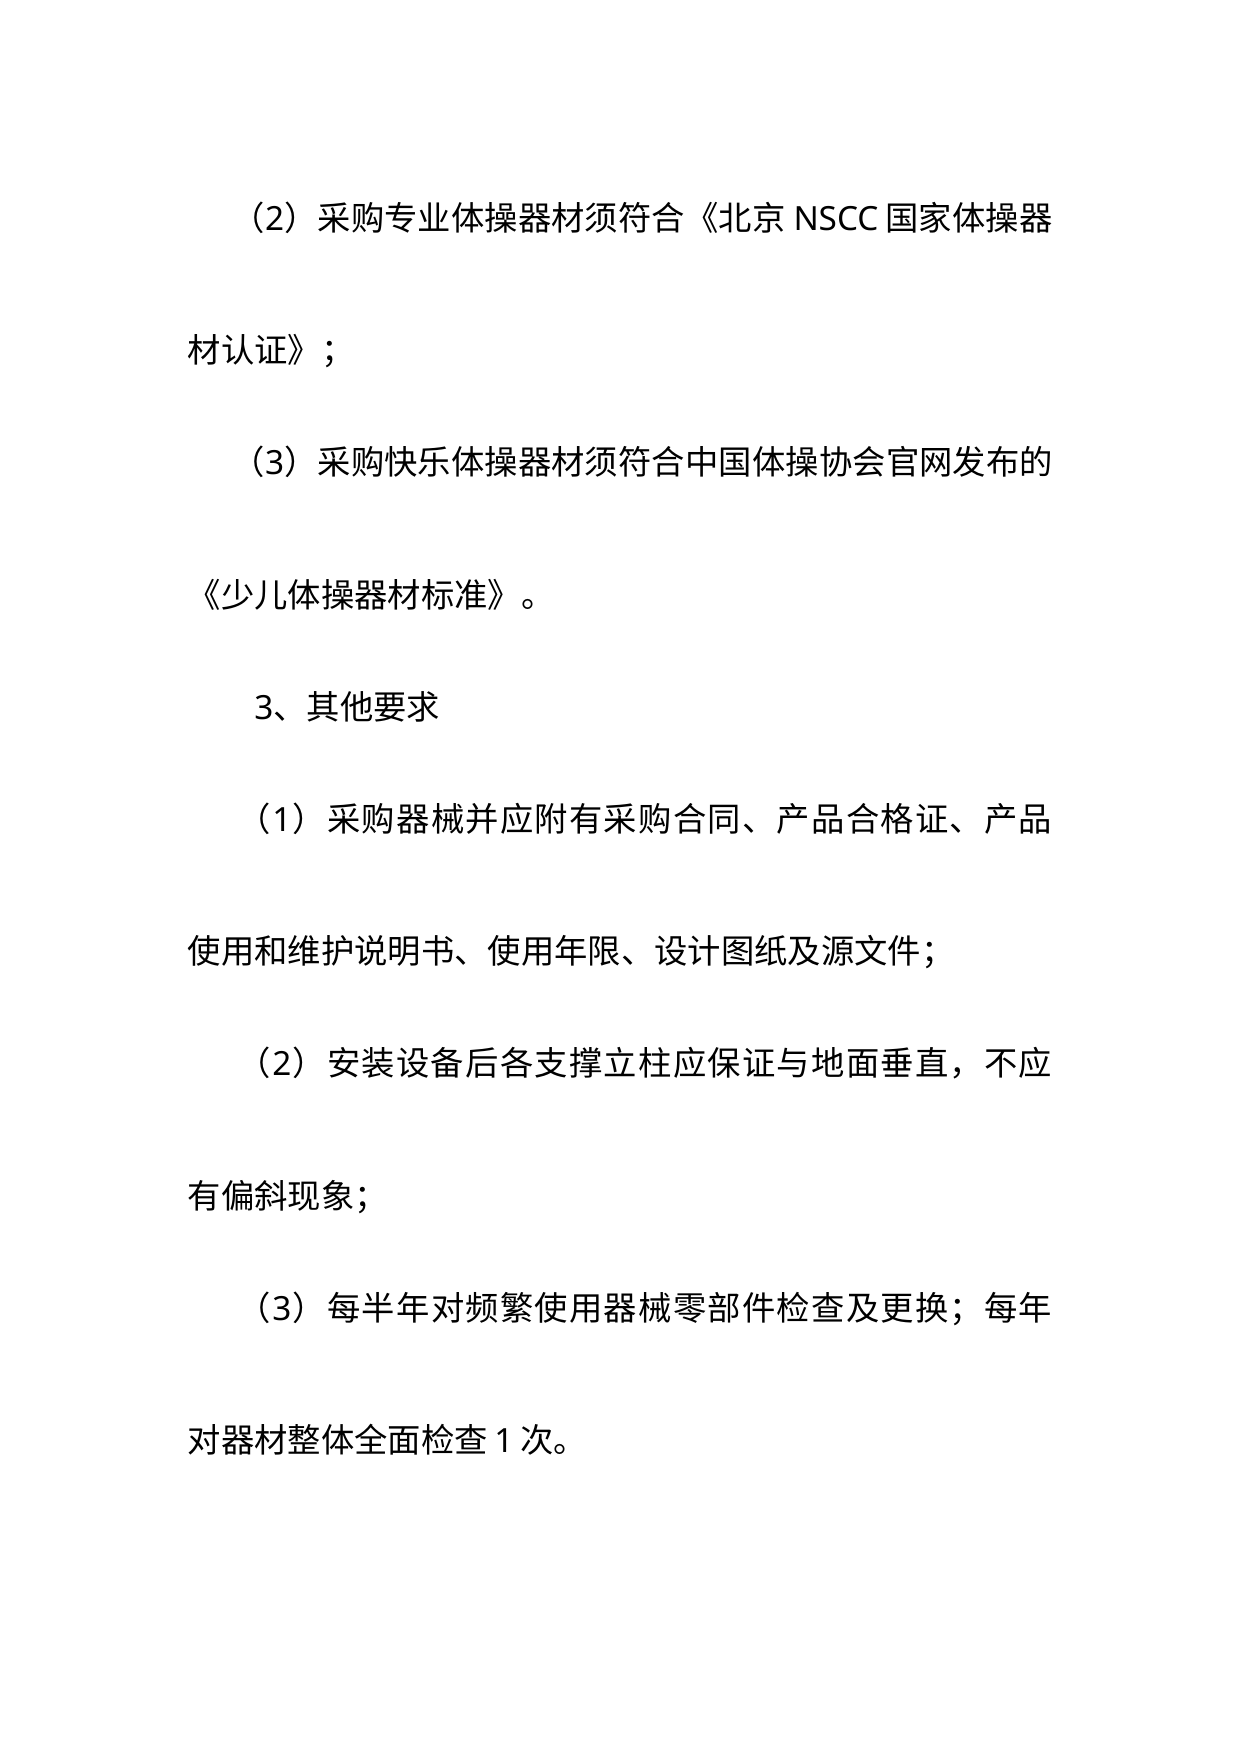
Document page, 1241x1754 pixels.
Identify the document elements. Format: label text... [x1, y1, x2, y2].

text （3）每半年对频繁使用器械零部件检查及更换；每年对器材整体全面检查1次。 [187, 1262, 1053, 1482]
text （1）采购器械并应附有采购合同、产品合格证、产品使用和维护说明书、使用年限、设计图纸及源文件； [187, 773, 1053, 993]
text （3）采购快乐体操器材须符合中国体操协会官网发布的《少儿体操器材标准》。 [187, 416, 1053, 637]
text （2）采购专业体操器材须符合《北京NSCC国家体操器材认证》； [187, 172, 1053, 392]
text 3、其他要求 [187, 661, 1053, 749]
text （2）安装设备后各支撑立柱应保证与地面垂直，不应有偏斜现象； [187, 1017, 1053, 1238]
